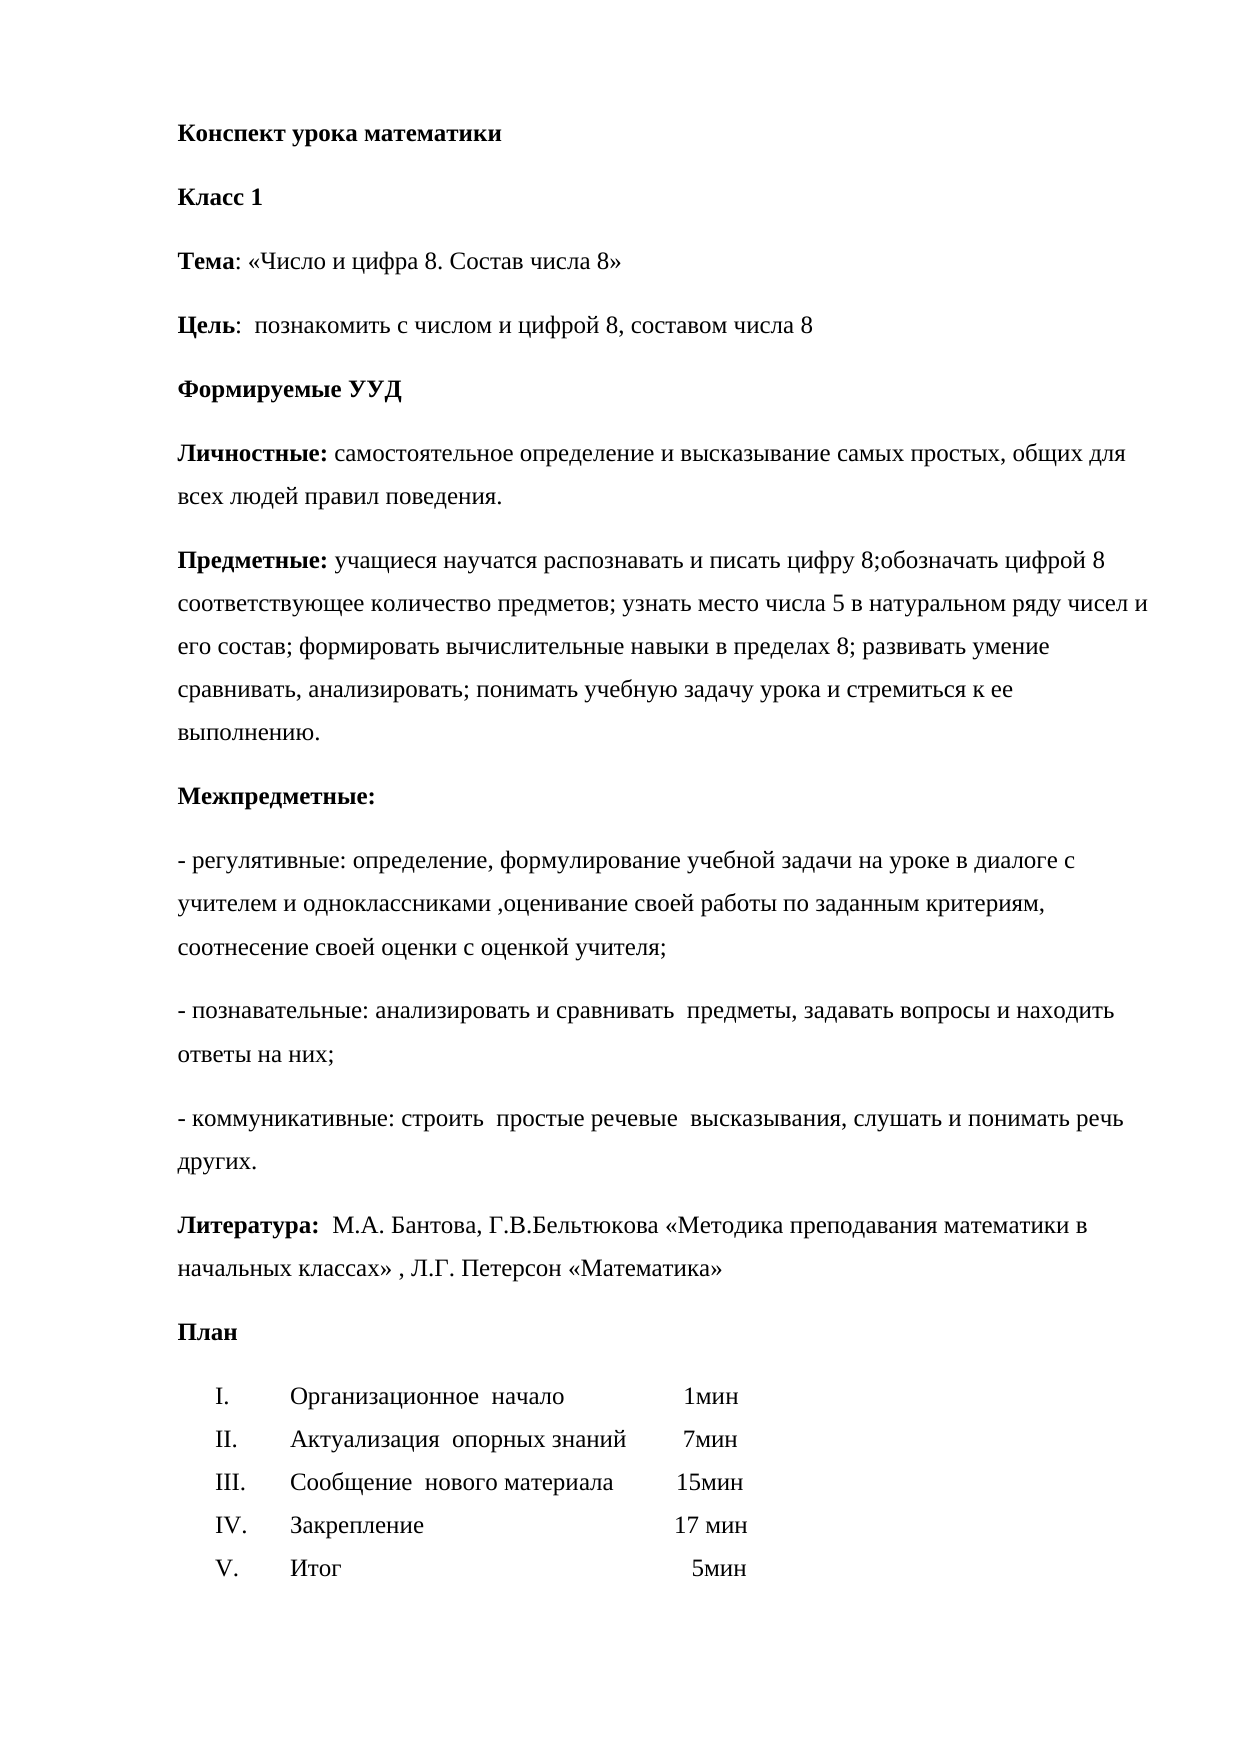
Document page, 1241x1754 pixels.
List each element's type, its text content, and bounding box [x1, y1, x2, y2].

text Литература: М.А. Бантова, Г.В.Бельтюкова «Методика преподавания математики в начальных классах» , Л.Г. Петерсон «Математика» [177, 1210, 1152, 1282]
text Предметные: учащиеся научатся распознавать и писать цифру 8;обозначать цифрой 8 соответствующее количество предметов; узнать место числа 5 в натуральном ряду чисел и его состав; формировать вычислительные навыки в пределах 8; развивать умение сравнивать, анализировать; понимать учебную задачу урока и стремиться к ее выполнению. [177, 545, 1152, 746]
text План [177, 1317, 1152, 1346]
text - регулятивные: определение, формулирование учебной задачи на уроке в диалоге с учителем и одноклассниками ,оценивание своей работы по заданным критериям, соотнесение своей оценки с оценкой учителя; [177, 845, 1152, 960]
text Класс 1 [177, 182, 1152, 211]
list Организационное начало 1мин [215, 1381, 1152, 1409]
text - познавательные: анализировать и сравнивать предметы, задавать вопросы и находить ответы на них; [177, 996, 1152, 1067]
text Конспект урока математики [177, 118, 1152, 147]
text Формируемые УУД [177, 374, 1152, 403]
text Тема: «Число и цифра 8. Состав числа 8» [177, 246, 1152, 275]
list Актуализация опорных знаний 7мин [215, 1424, 1152, 1453]
text Личностные: самостоятельное определение и высказывание самых простых, общих для всех людей правил поведения. [177, 438, 1152, 510]
list Итог 5мин [215, 1553, 1152, 1582]
list Закрепление 17 мин [215, 1510, 1152, 1539]
text - коммуникативные: строить простые речевые высказывания, слушать и понимать речь других. [177, 1103, 1152, 1174]
text Цель: познакомить с числом и цифрой 8, составом числа 8 [177, 310, 1152, 339]
text Межпредметные: [177, 781, 1152, 810]
list Сообщение нового материала 15мин [215, 1467, 1152, 1496]
